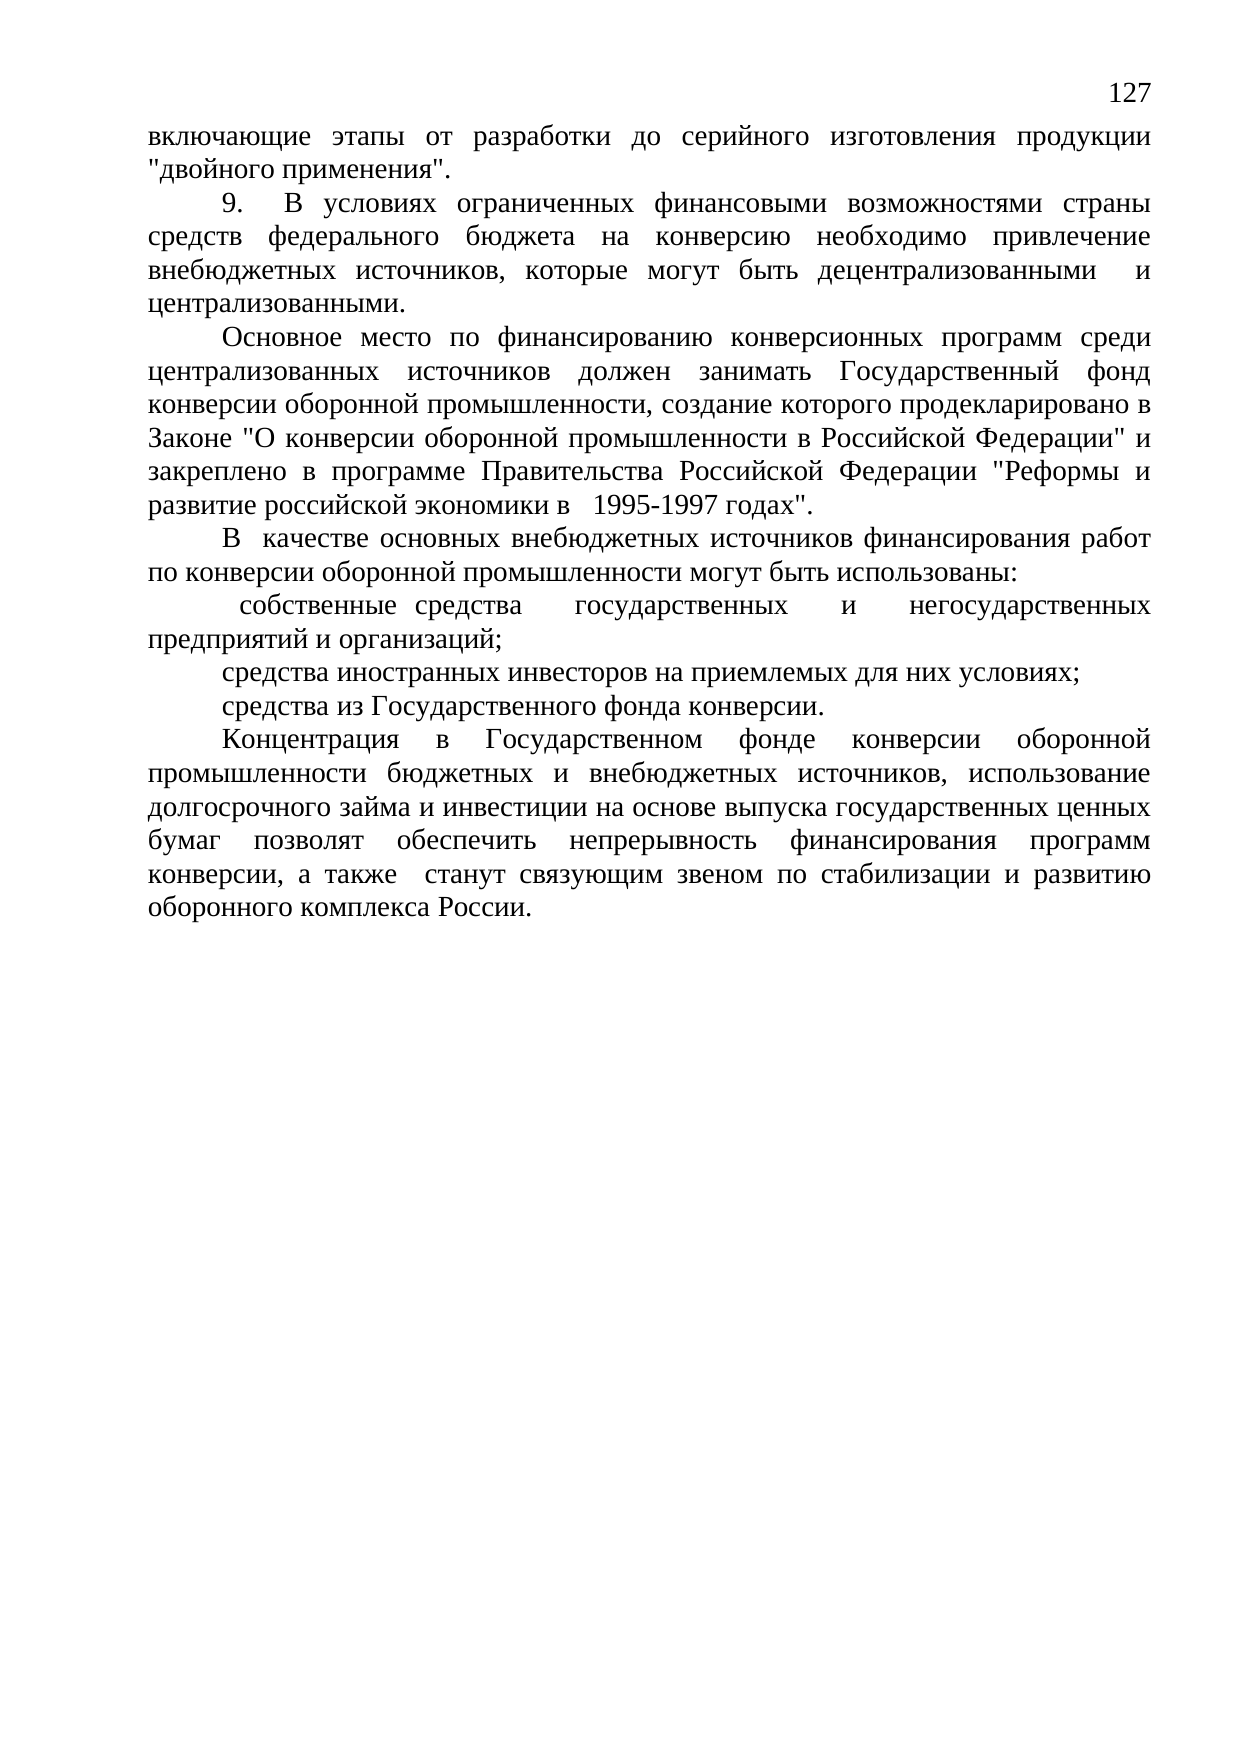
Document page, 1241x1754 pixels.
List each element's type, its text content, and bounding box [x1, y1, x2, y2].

text Концентрация в Государственном фонде конверсии оборонной промышленности бюджетных и внебюджетных источников, использование долгосрочного займа и инвестиции на основе выпуска государственных ценных бумаг позволят обеспечить непрерывность финансирования программ конверсии, а также станут связующим звеном по стабилизации и развитию оборонного комплекса России. [148, 722, 1152, 923]
text собственные средства государственных и негосударственных предприятий и организаций; [148, 588, 1152, 655]
text средства из Государственного фонда конверсии. [148, 688, 1152, 722]
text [148, 118, 1152, 185]
text средства иностранных инвесторов на приемлемых для них условиях; [148, 655, 1152, 688]
text 9. В условиях ограниченных финансовыми возможностями страны средств федерального бюджета на конверсию необходимо привлечение внебюджетных источников, которые могут быть децентрализованными и централизованными. [148, 185, 1152, 319]
text Основное место по финансированию конверсионных программ среди централизованных источников должен занимать Государственный фонд конверсии оборонной промышленности, создание которого продекларировано в Законе "О конверсии оборонной промышленности в Российской Федерации" и закреплено в программе Правительства Российской Федерации "Реформы и развитие российской экономики в 1995-1997 годах". [148, 319, 1152, 521]
text В качестве основных внебюджетных источников финансирования работ по конверсии оборонной промышленности могут быть использованы: [148, 521, 1152, 588]
